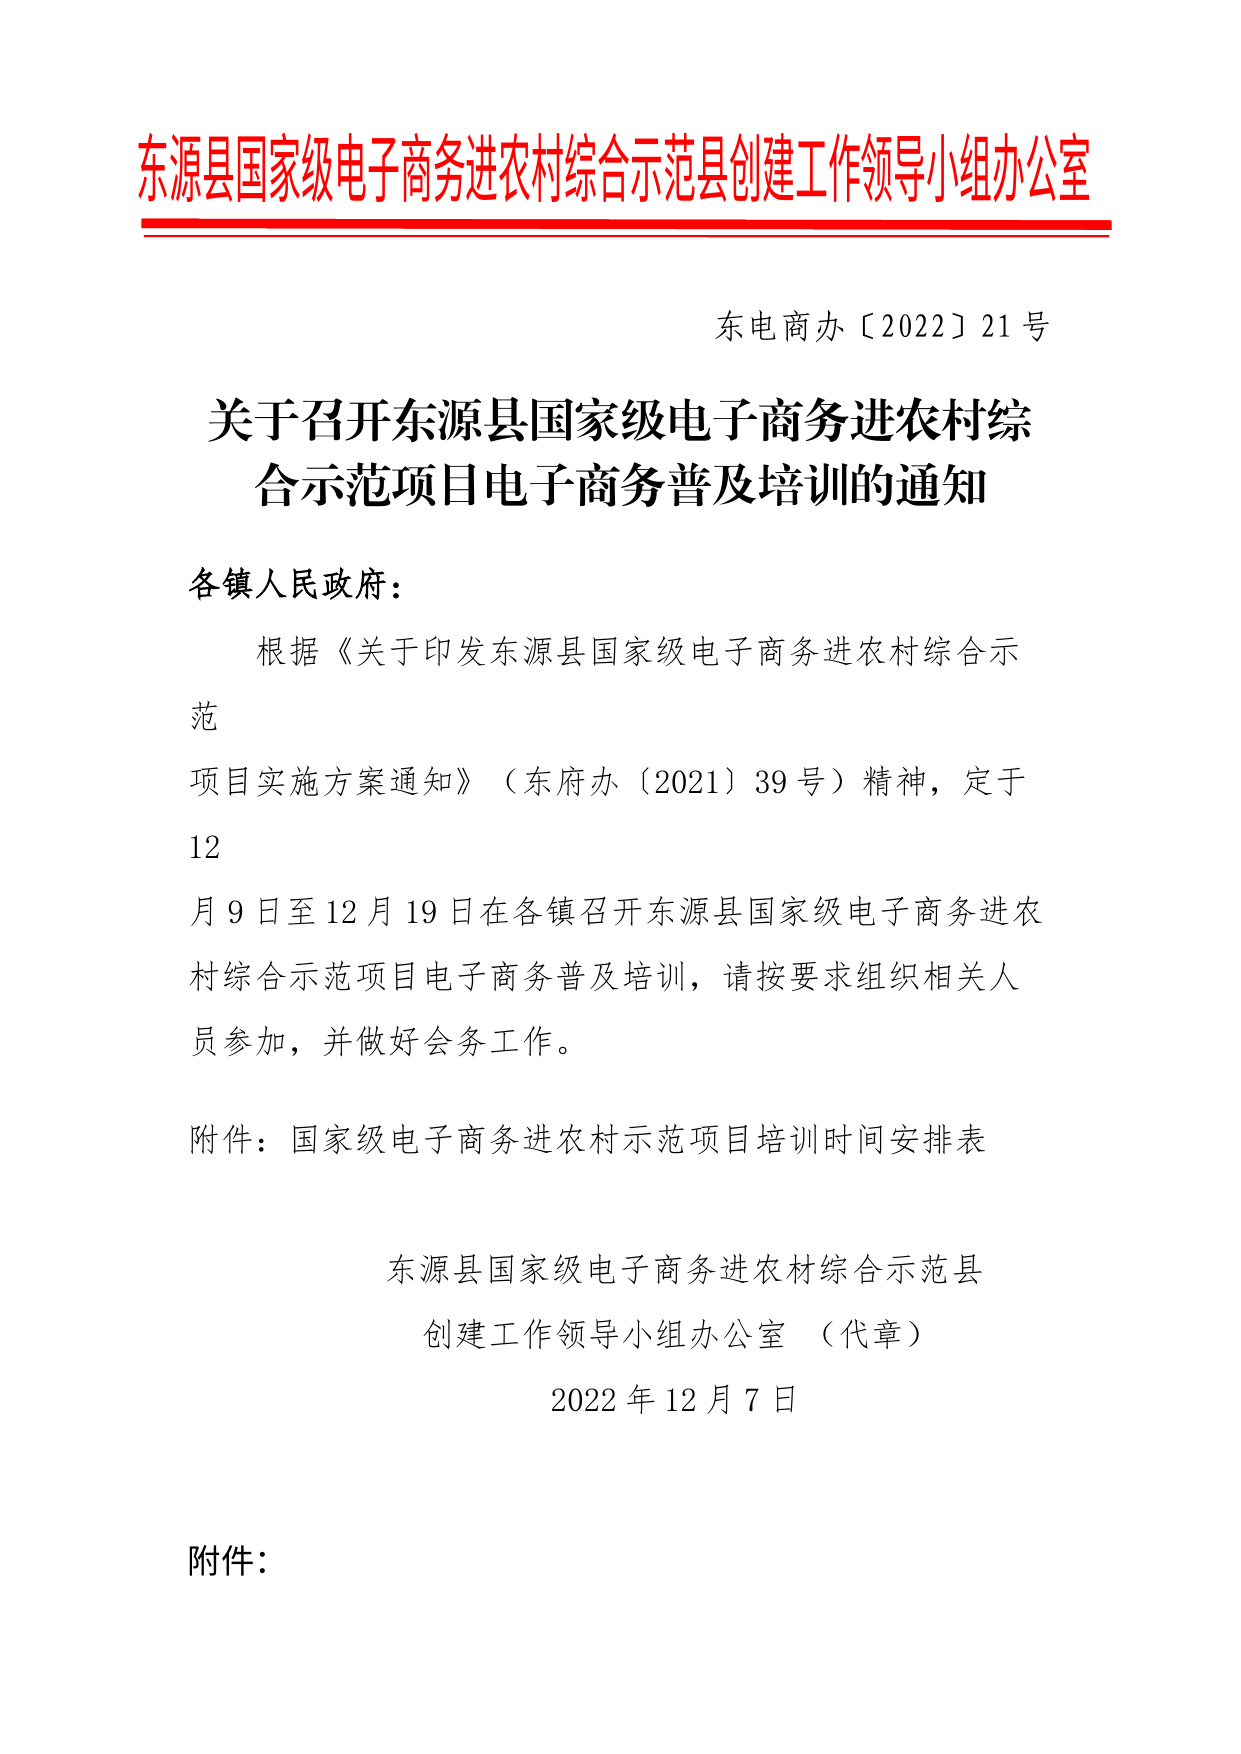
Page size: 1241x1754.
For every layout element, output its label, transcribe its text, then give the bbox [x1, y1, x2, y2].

text 附件：国家级电子商务进农村示范项目培训时间安排表 [187, 1104, 1053, 1169]
text 创建工作领导小组办公室 （代章） [187, 1299, 1053, 1364]
text 关于召开东源县国家级电子商务进农村综合示范项目电子商务普及培训的通知 [187, 389, 1053, 519]
text 根据《关于印发东源县国家级电子商务进农村综合示范 [187, 617, 1053, 747]
text 2022年12月7日 [187, 1364, 1053, 1429]
text 附件： [187, 1527, 1053, 1592]
text 月9日至12月19日在各镇召开东源县国家级电子商务进农村综合示范项目电子商务普及培训，请按要求组织相关人员参加，并做好会务工作。 [187, 877, 1053, 1072]
text 东电商办〔2022〕21号 [187, 292, 1053, 357]
text 各镇人民政府： [187, 552, 1053, 617]
text 项目实施方案通知》（东府办〔2021〕39号）精神，定于12 [187, 747, 1053, 877]
text 东源县国家级电子商务进农材综合示范县 [187, 1234, 1053, 1299]
